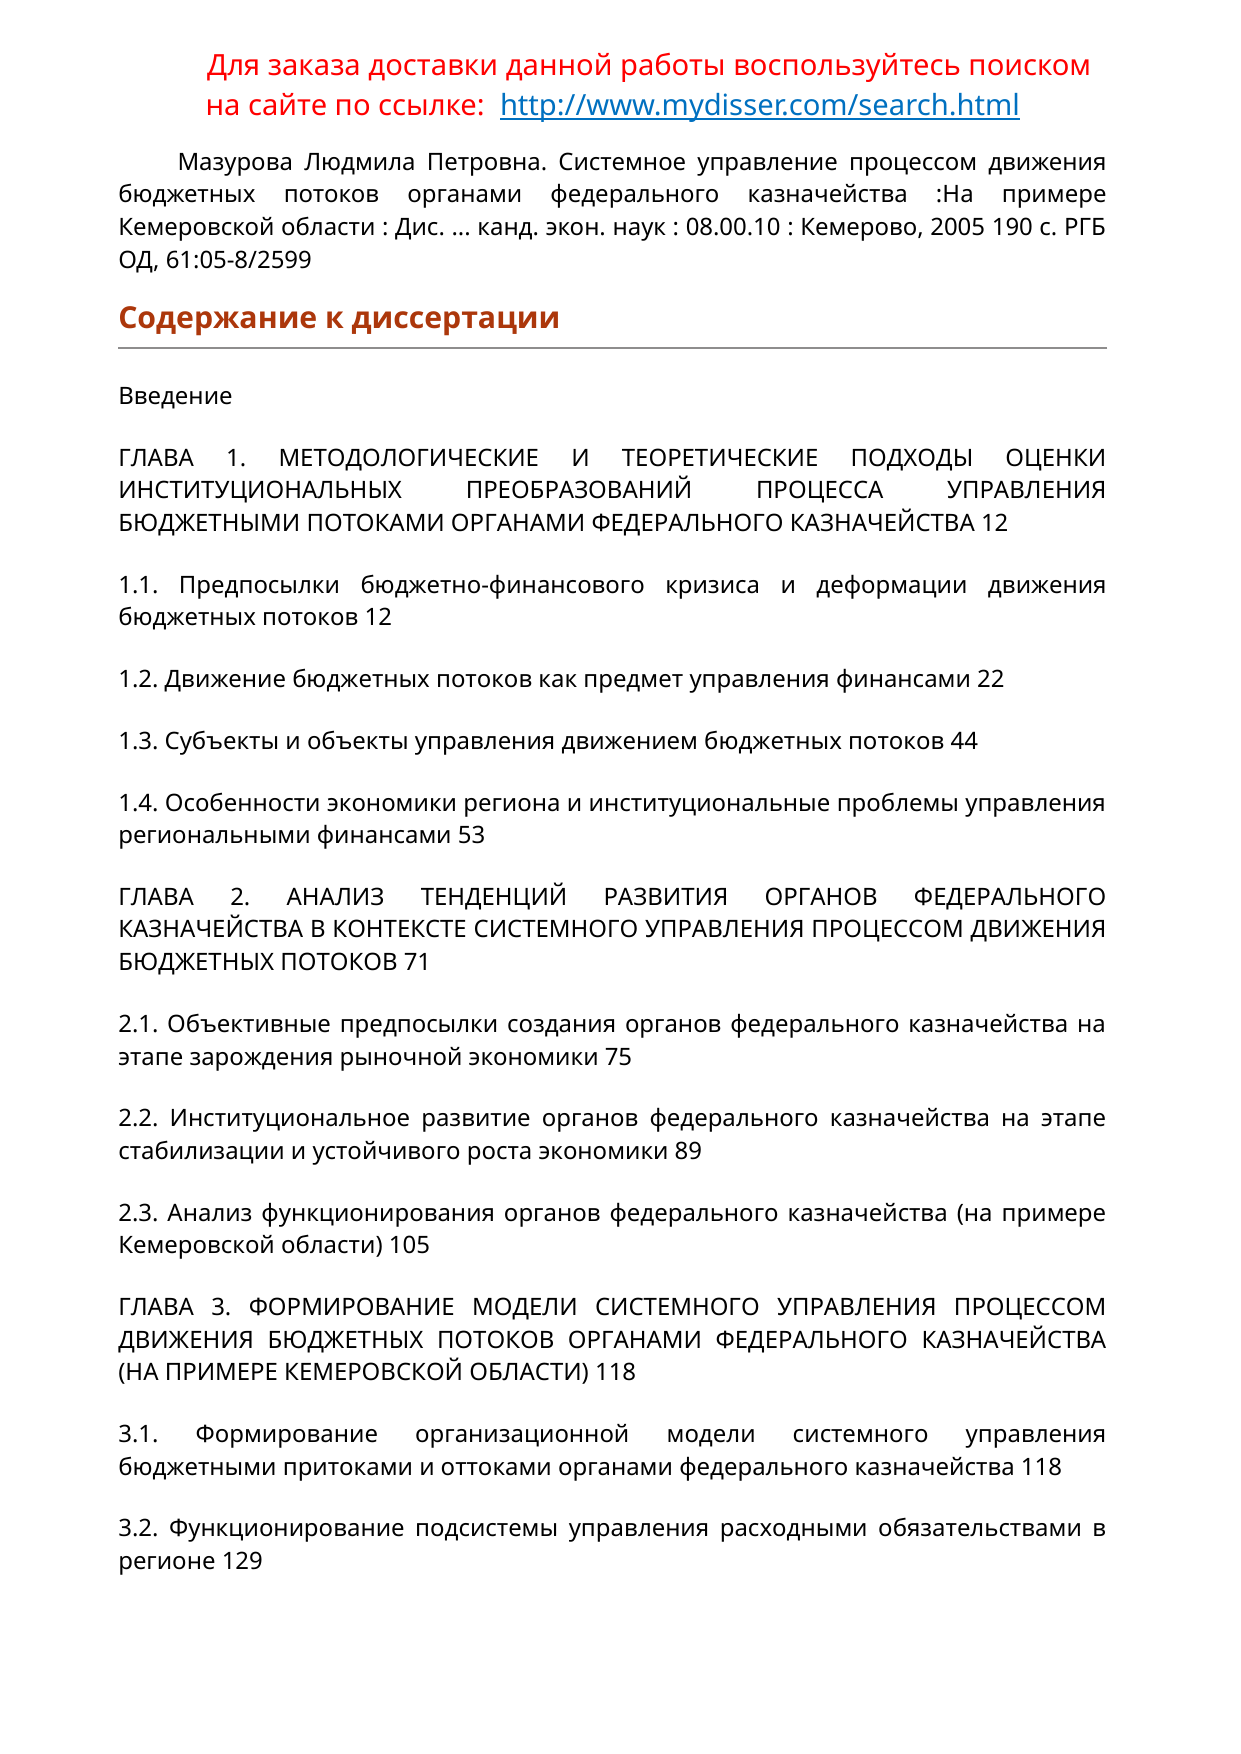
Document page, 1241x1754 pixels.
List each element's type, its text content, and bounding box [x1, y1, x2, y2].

text 1.1. Предпосылки бюджетно-финансового кризиса и деформации движения бюджетных потоков 12 [118, 567, 1107, 633]
text 3.2. Функционирование подсистемы управления расходными обязательствами в регионе 129 [118, 1511, 1107, 1576]
text Мазурова Людмила Петровна. Системное управление процессом движения бюджетных потоков органами федерального казначейства :На примере Кемеровской области : Дис. ... канд. экон. наук : 08.00.10 : Кемерово, 2005 190 c. РГБ ОД, 61:05-8/2599 [118, 144, 1107, 177]
text 1.2. Движение бюджетных потоков как предмет управления финансами 22 [118, 662, 1107, 694]
text 2.2. Институциональное развитие органов федерального казначейства на этапе стабилизации и устойчивого роста экономики 89 [118, 1101, 1107, 1166]
text 2.1. Объективные предпосылки создания органов федерального казначейства на этапе зарождения рыночной экономики 75 [118, 1007, 1107, 1072]
text ГЛАВА 3. ФОРМИРОВАНИЕ МОДЕЛИ СИСТЕМНОГО УПРАВЛЕНИЯ ПРОЦЕССОМ ДВИЖЕНИЯ БЮДЖЕТНЫХ ПОТОКОВ ОРГАНАМИ ФЕДЕРАЛЬНОГО КАЗНАЧЕЙСТВА (НА ПРИМЕРЕ КЕМЕРОВСКОЙ ОБЛАСТИ) 118 [118, 1290, 1107, 1388]
text Содержание к диссертации [118, 296, 1107, 347]
text ГЛАВА 2. АНАЛИЗ ТЕНДЕНЦИЙ РАЗВИТИЯ ОРГАНОВ ФЕДЕРАЛЬНОГО КАЗНАЧЕЙСТВА В КОНТЕКСТЕ СИСТЕМНОГО УПРАВЛЕНИЯ ПРОЦЕССОМ ДВИЖЕНИЯ БЮДЖЕТНЫХ ПОТОКОВ 71 [118, 880, 1107, 977]
text 3.1. Формирование организационной модели системного управления бюджетными притоками и оттоками органами федерального казначейства 118 [118, 1417, 1107, 1482]
text 1.3. Субъекты и объекты управления движением бюджетных потоков 44 [118, 723, 1107, 756]
text ГЛАВА 1. МЕТОДОЛОГИЧЕСКИЕ И ТЕОРЕТИЧЕСКИЕ ПОДХОДЫ ОЦЕНКИ ИНСТИТУЦИОНАЛЬНЫХ ПРЕОБРАЗОВАНИЙ ПРОЦЕССА УПРАВЛЕНИЯ БЮДЖЕТНЫМИ ПОТОКАМИ ОРГАНАМИ ФЕДЕРАЛЬНОГО КАЗНАЧЕЙСТВА 12 [118, 440, 1107, 538]
text Введение [118, 379, 1107, 411]
text Мазурова Людмила Петровна. Системное управление процессом движения бюджетных потоков органами федерального казначейства :На примере Кемеровской области : Дис. ... канд. экон. наук : 08.00.10 : Кемерово, 2005 190 c. РГБ ОД, 61:05-8/2599 [118, 242, 1107, 275]
text 1.4. Особенности экономики региона и институциональные проблемы управления региональными финансами 53 [118, 785, 1107, 851]
text 2.3. Анализ функционирования органов федерального казначейства (на примере Кемеровской области) 105 [118, 1195, 1107, 1261]
